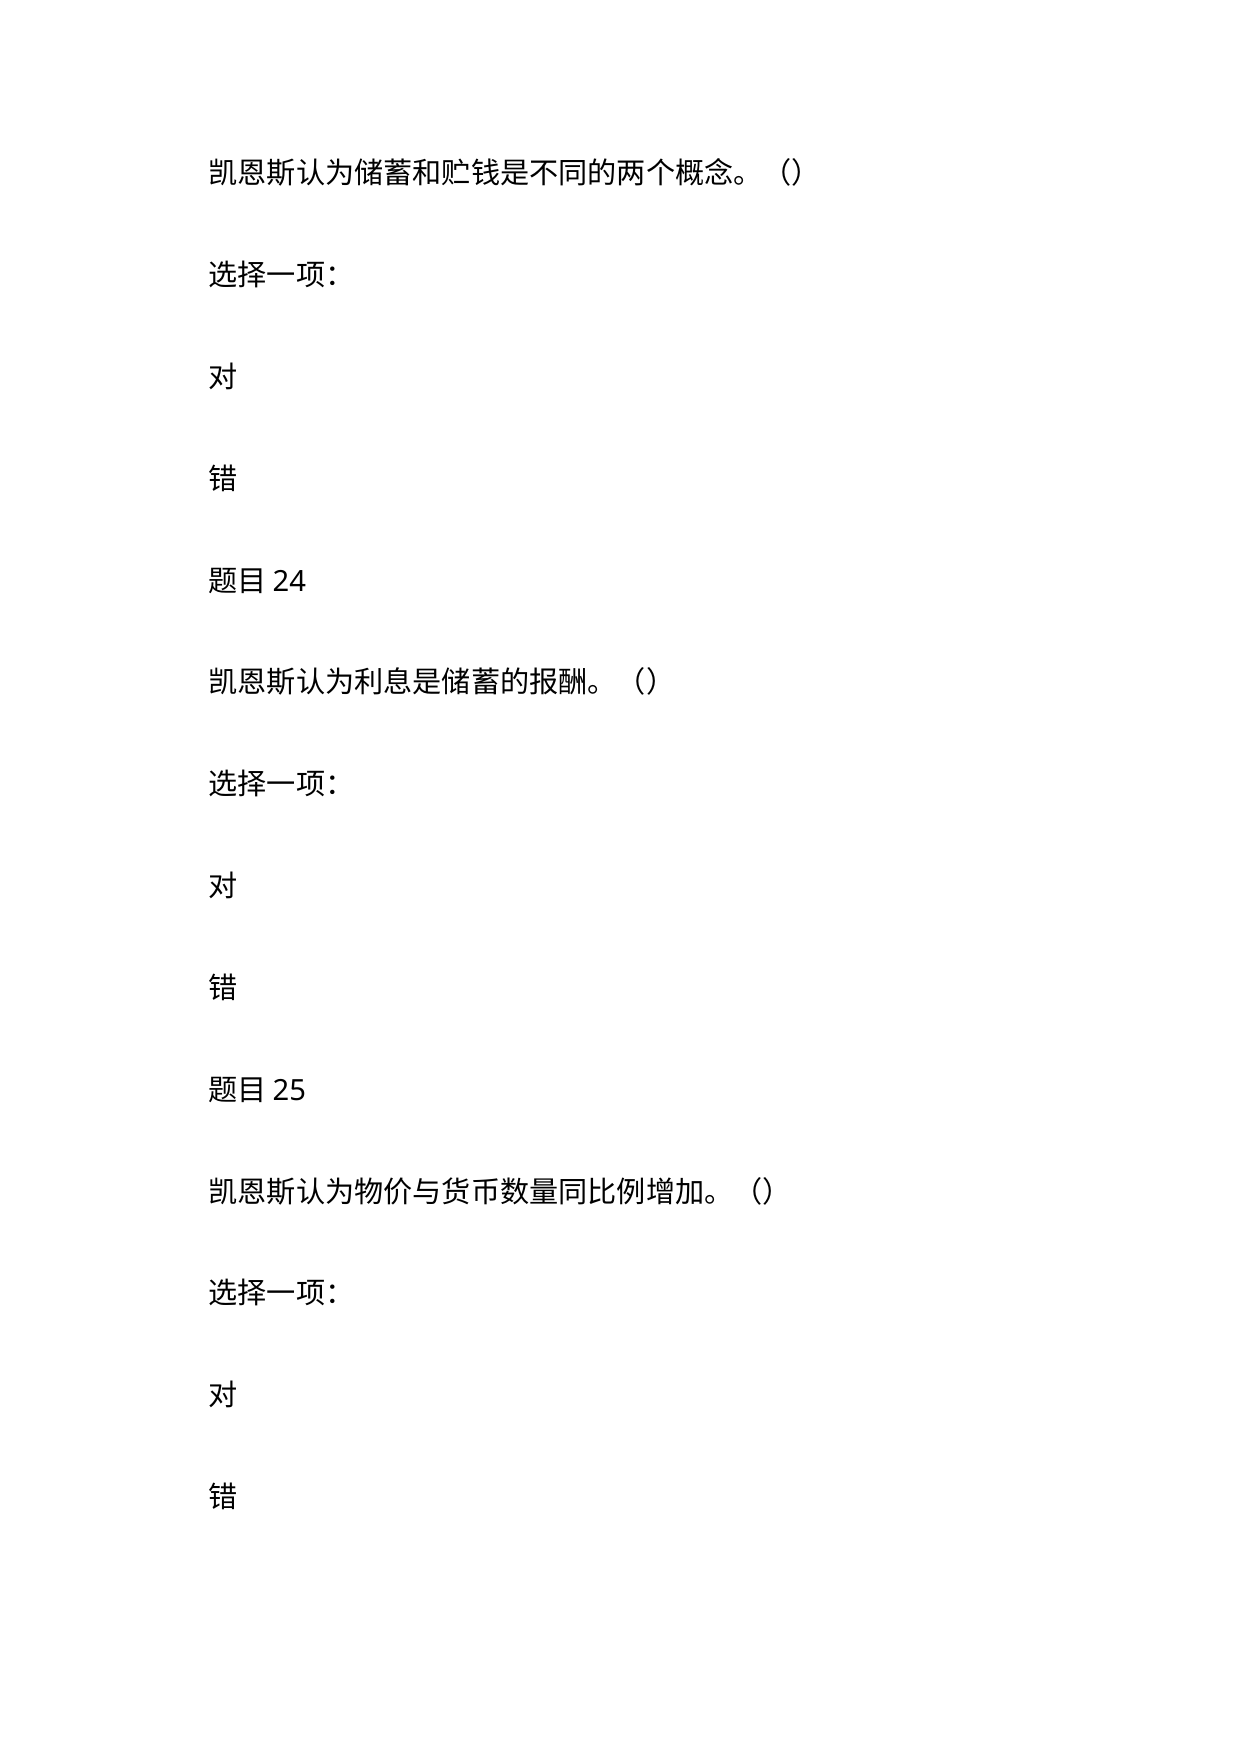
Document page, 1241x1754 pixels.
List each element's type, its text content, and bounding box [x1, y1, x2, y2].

text 选择一项： [150, 761, 1090, 803]
text 凯恩斯认为利息是储蓄的报酬。（） [150, 659, 1090, 701]
text 题目24 [150, 557, 1090, 599]
text 选择一项： [150, 252, 1090, 294]
text 选择一项： [150, 1270, 1090, 1312]
text 凯恩斯认为储蓄和贮钱是不同的两个概念。（） [150, 150, 1090, 192]
text 题目25 [150, 1066, 1090, 1108]
text 凯恩斯认为物价与货币数量同比例增加。（） [150, 1168, 1090, 1210]
text 错 [150, 455, 1090, 498]
text 对 [150, 1372, 1090, 1414]
text 对 [150, 863, 1090, 905]
text 对 [150, 353, 1090, 396]
text 错 [150, 964, 1090, 1007]
text 错 [150, 1473, 1090, 1516]
